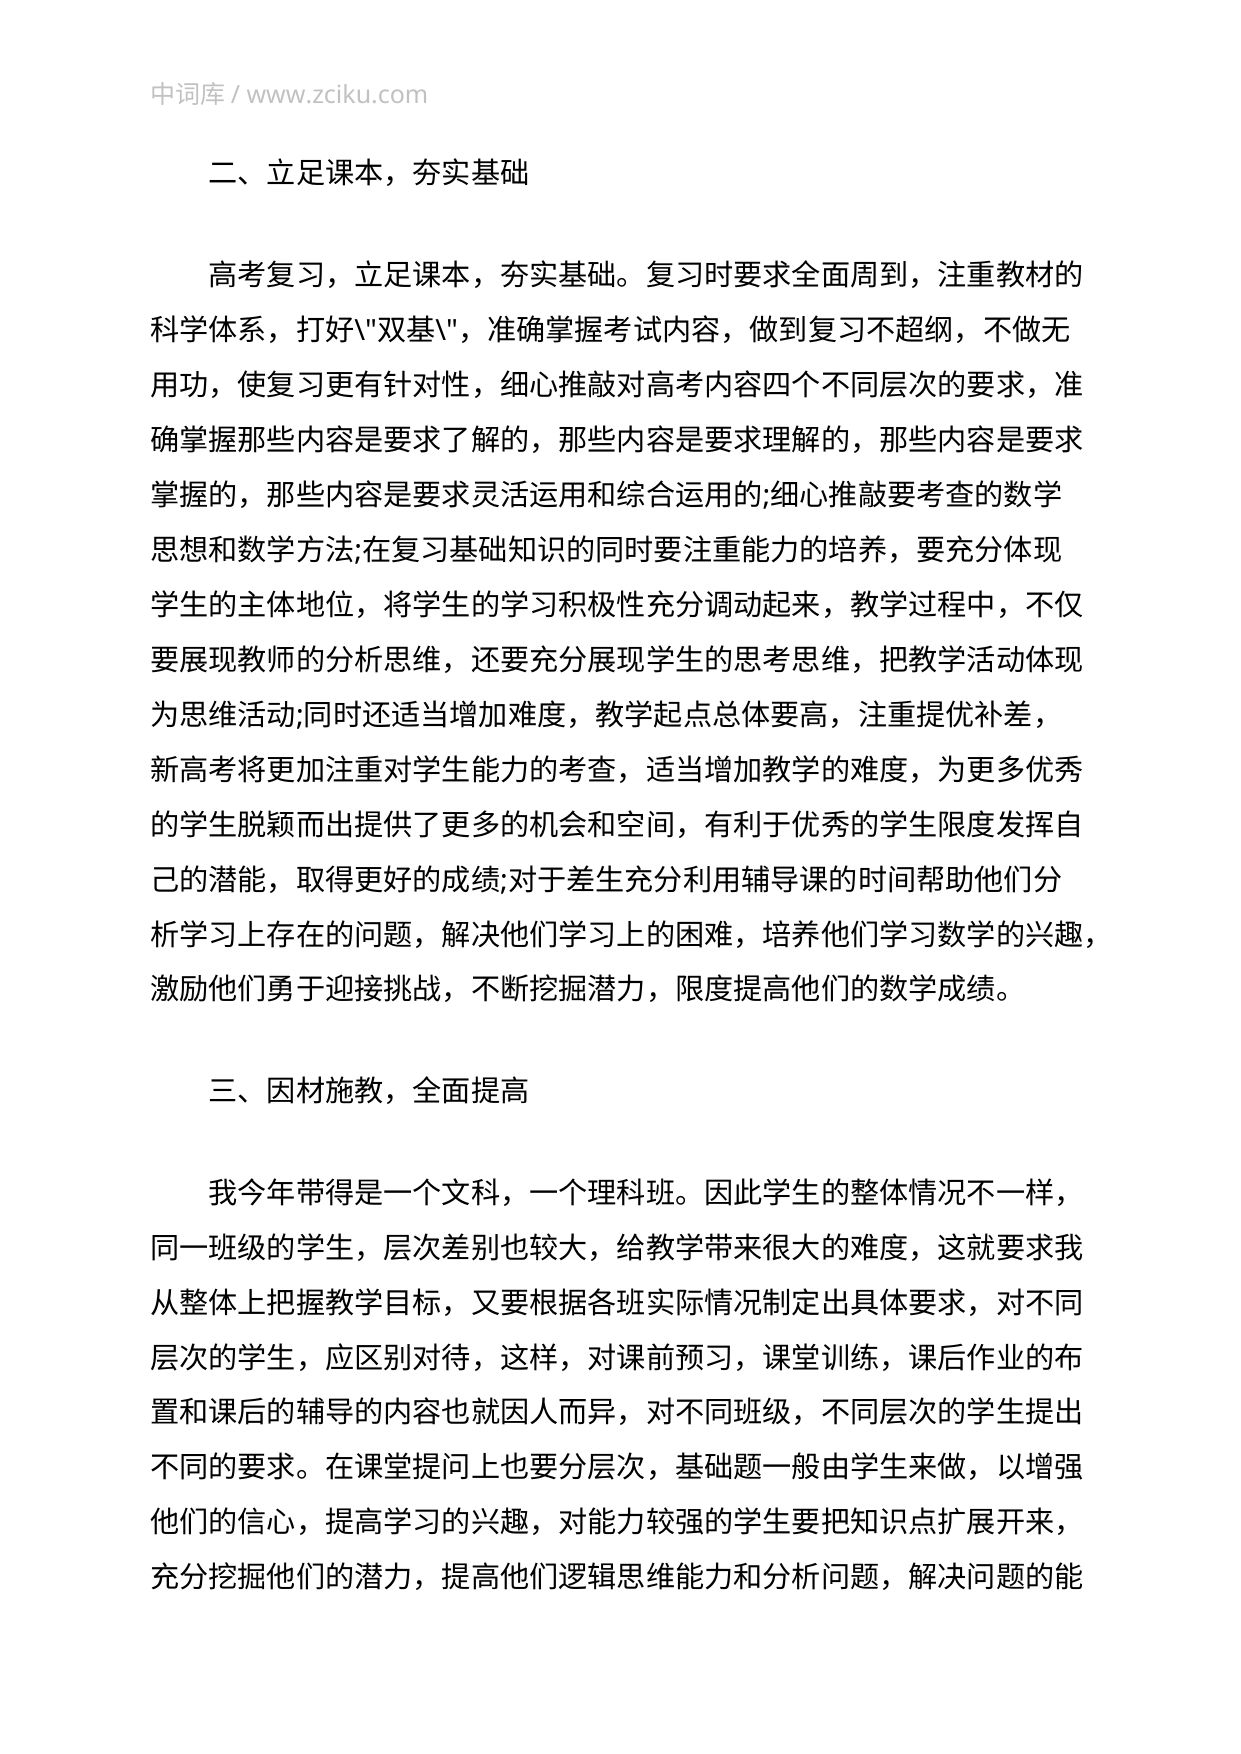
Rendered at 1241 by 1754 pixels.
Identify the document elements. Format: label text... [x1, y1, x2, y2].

text 高考复习，立足课本，夯实基础。复习时要求全面周到，注重教材的科学体系，打好\"双基\"，准确掌握考试内容，做到复习不超纲，不做无用功，使复习更有针对性，细心推敲对高考内容四个不同层次的要求，准确掌握那些内容是要求了解的，那些内容是要求理解的，那些内容是要求掌握的，那些内容是要求灵活运用和综合运用的;细心推敲要考查的数学思想和数学方法;在复习基础知识的同时要注重能力的培养，要充分体现学生的主体地位，将学生的学习积极性充分调动起来，教学过程中，不仅要展现教师的分析思维，还要充分展现学生的思考思维，把教学活动体现为思维活动;同时还适当增加难度，教学起点总体要高，注重提优补差，新高考将更加注重对学生能力的考查，适当增加教学的难度，为更多优秀的学生脱颖而出提供了更多的机会和空间，有利于优秀的学生限度发挥自己的潜能，取得更好的成绩;对于差生充分利用辅导课的时间帮助他们分析学习上存在的问题，解决他们学习上的困难，培养他们学习数学的兴趣，激励他们勇于迎接挑战，不断挖掘潜力，限度提高他们的数学成绩。 [150, 252, 1090, 1008]
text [150, 1169, 1090, 1596]
text 二、立足课本，夯实基础 [150, 150, 1090, 192]
text 三、因材施教，全面提高 [150, 1068, 1090, 1110]
